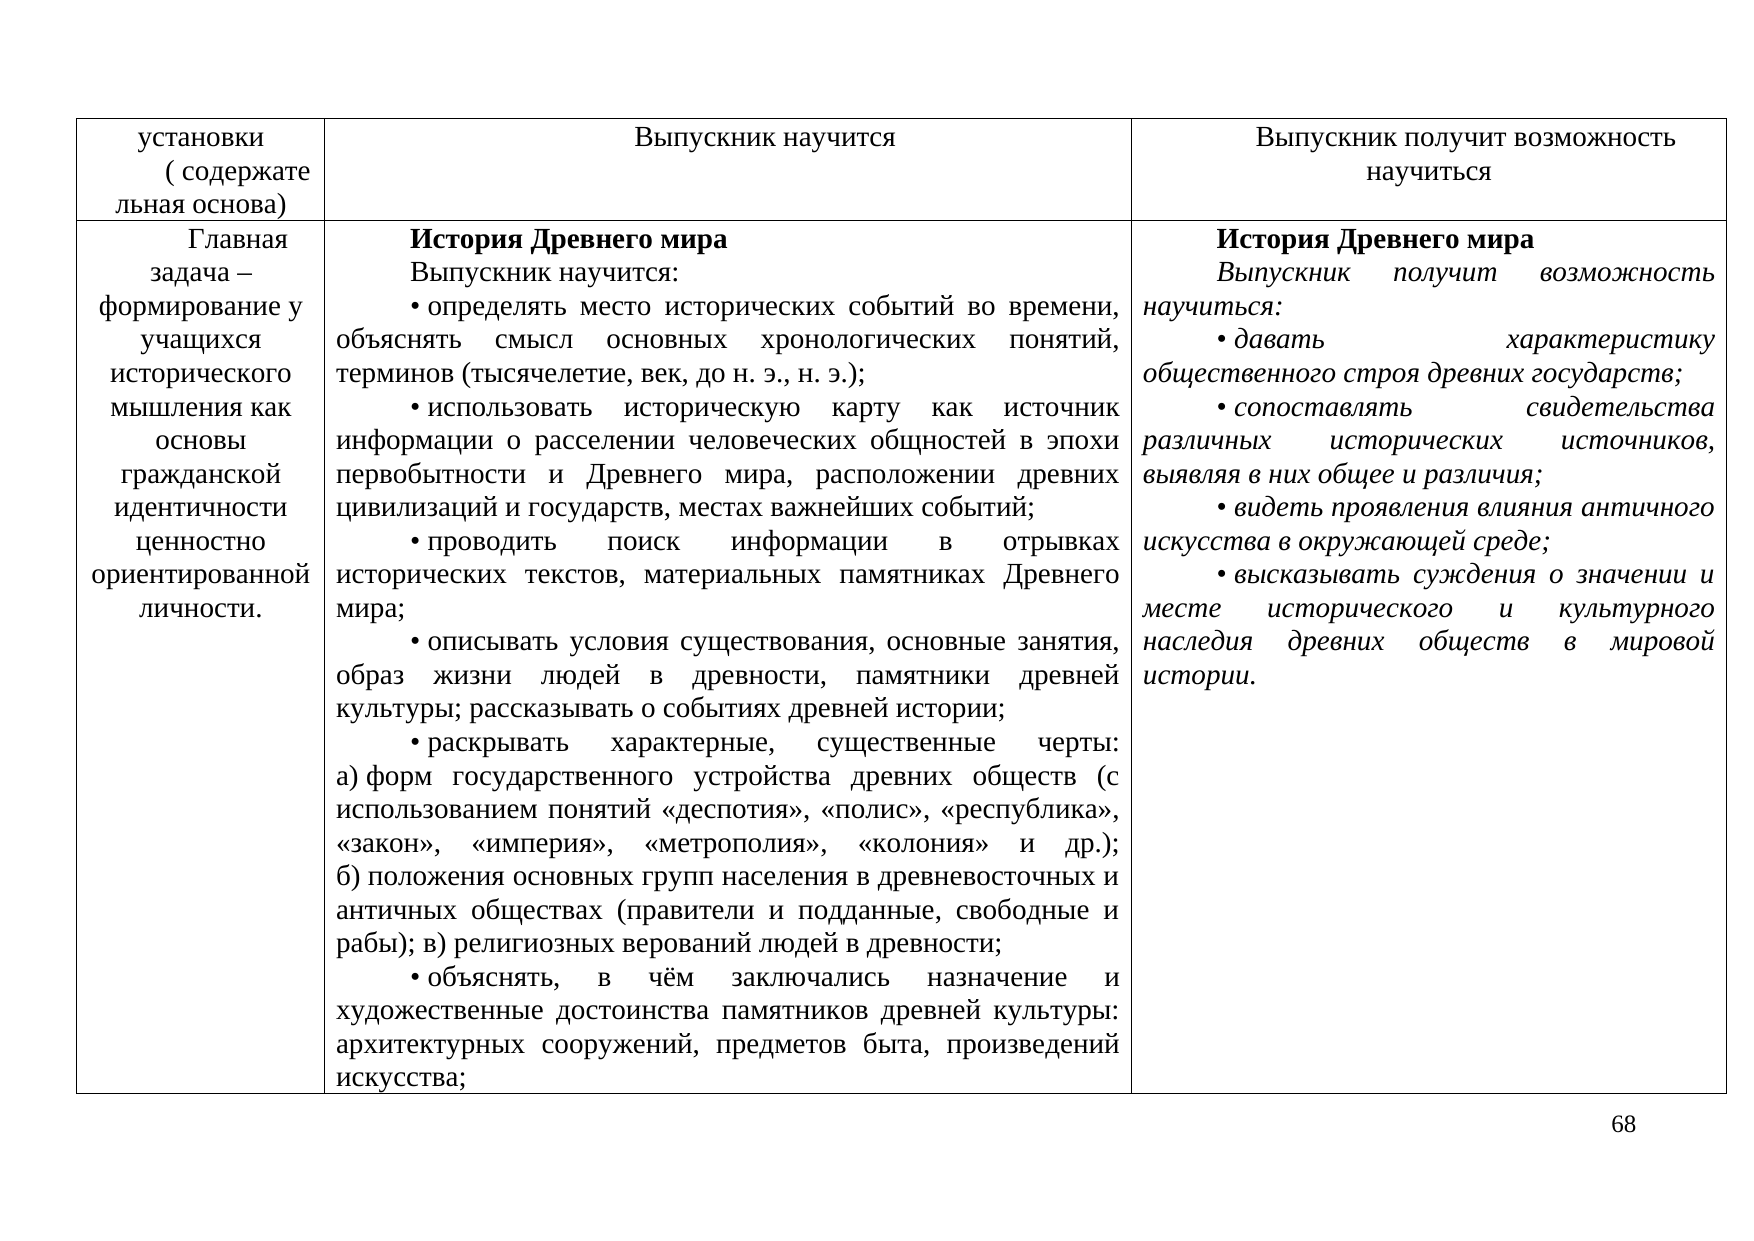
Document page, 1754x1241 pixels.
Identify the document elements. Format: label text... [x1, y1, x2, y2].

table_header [77, 119, 324, 220]
table_cell Выпускник получит возможность научиться [1132, 119, 1726, 220]
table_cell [325, 221, 1131, 1093]
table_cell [77, 221, 324, 1093]
table_cell Выпускник научится [325, 119, 1131, 220]
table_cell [1132, 221, 1726, 1093]
